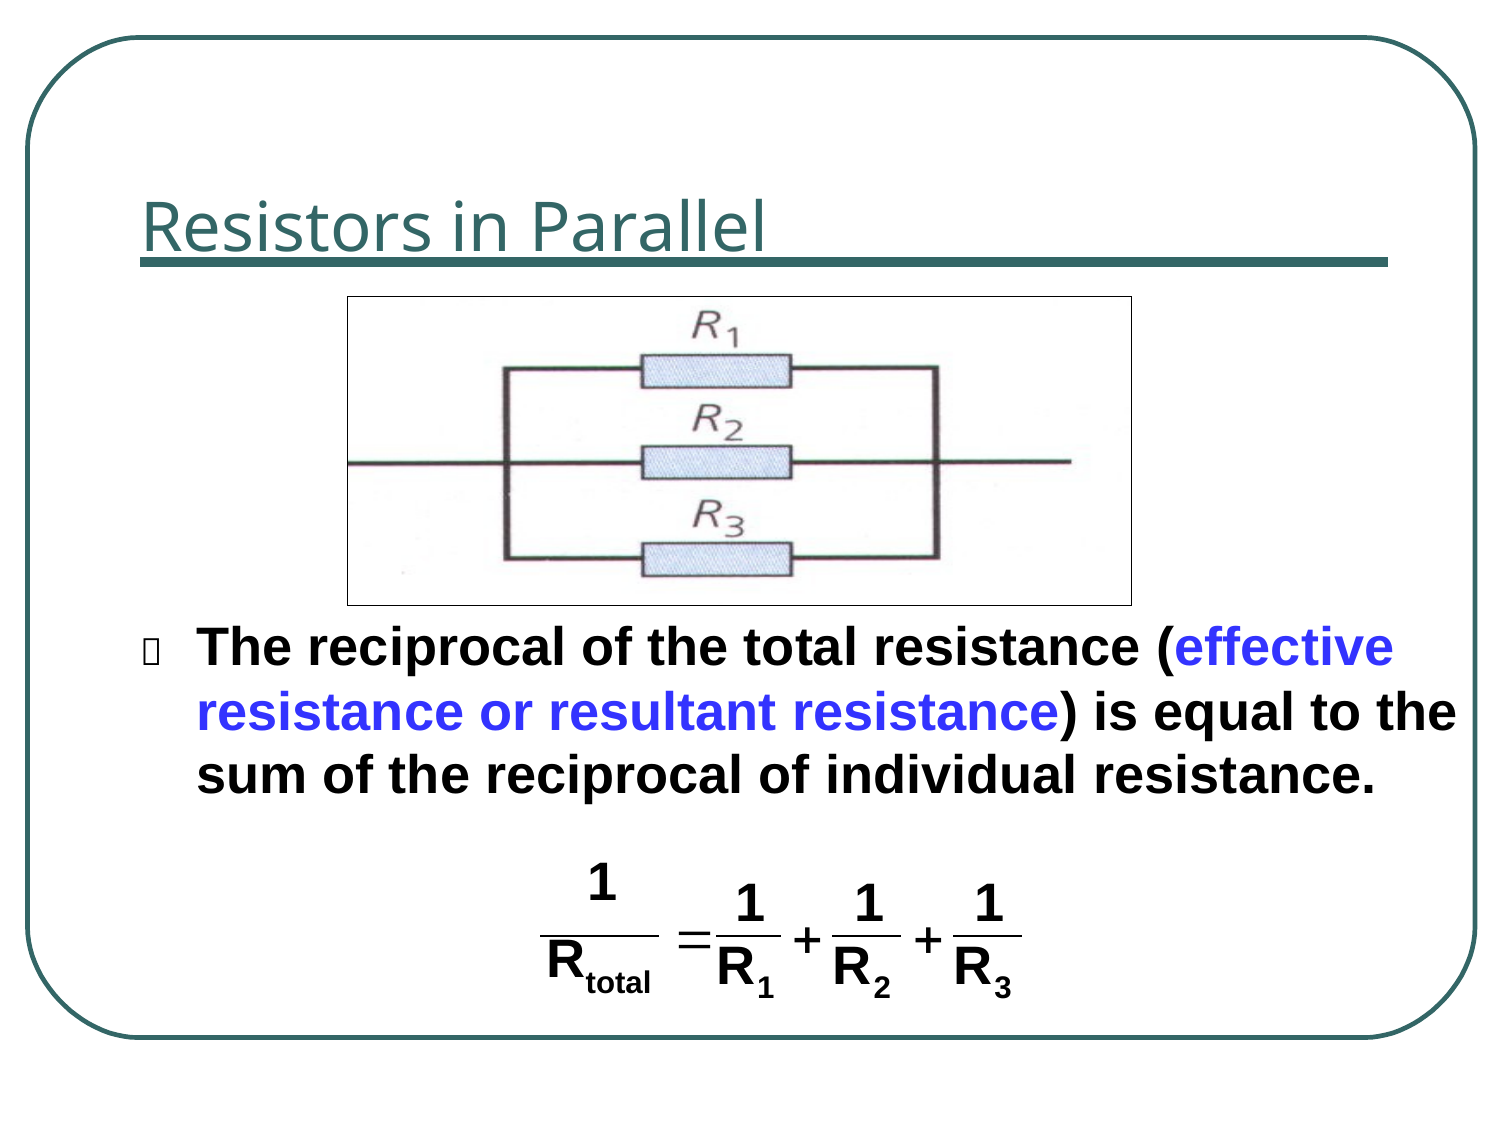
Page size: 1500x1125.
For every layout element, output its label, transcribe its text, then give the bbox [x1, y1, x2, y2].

text  1  1  1 [673, 863, 1471, 936]
subtitle Resistors in Parallel [140, 178, 1471, 272]
text Rtotal [92, 927, 651, 1004]
text R1 R2 R3 [717, 936, 1471, 997]
list The reciprocal of the total resistance (effective resistance or resultant resistance) is equal to the sum of the reciprocal of individual resistance. [140, 615, 1460, 805]
picture [348, 297, 1131, 605]
text 1 [92, 850, 617, 912]
